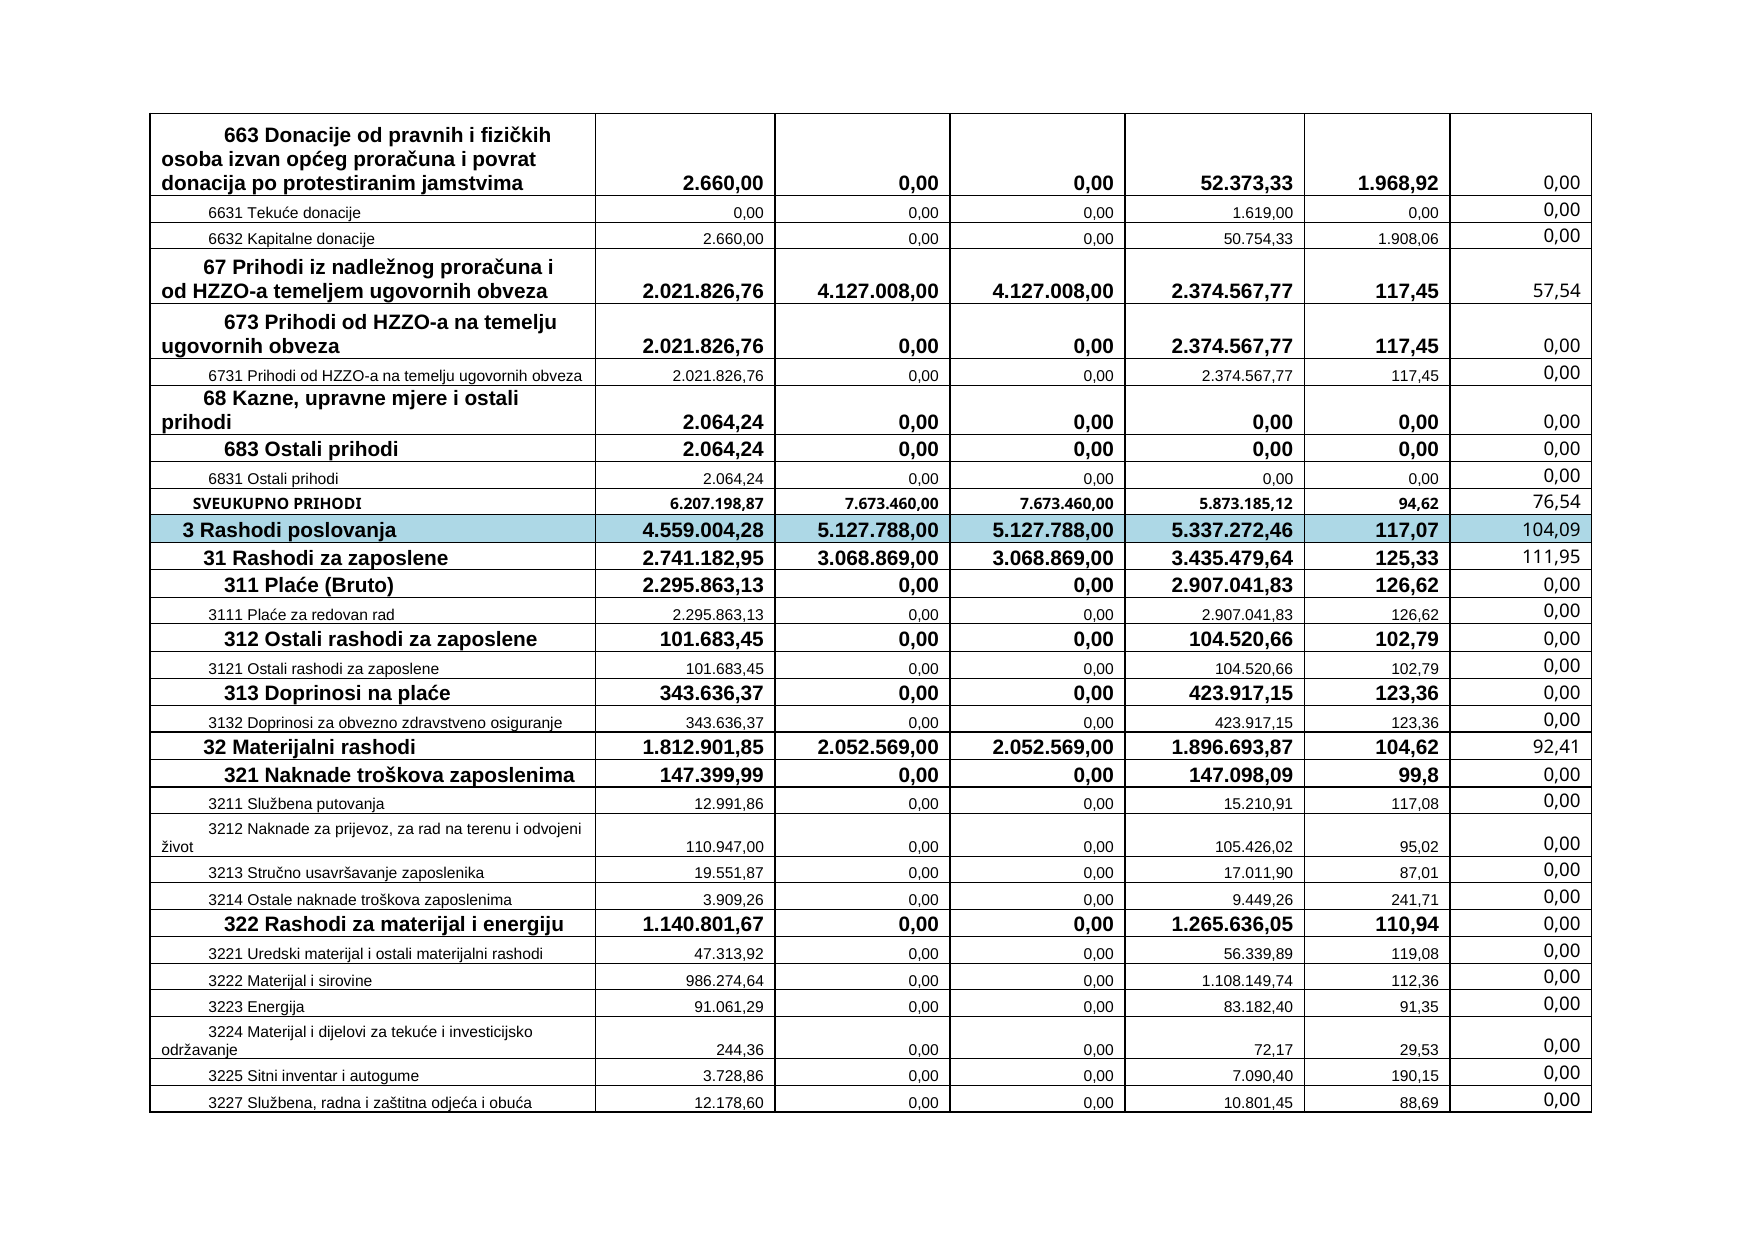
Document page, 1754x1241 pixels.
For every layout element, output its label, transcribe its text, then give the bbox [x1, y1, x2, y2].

table_cell 0,00 [776, 624, 949, 651]
table_cell 673 Prihodi od HZZO-a na temelju ugovornih obveza [151, 304, 595, 358]
table_cell 2.374.567,77 [1126, 249, 1304, 303]
table_cell 0,00 [951, 814, 1124, 856]
table_cell 0,00 [951, 386, 1124, 434]
table_cell 47.313,92 [596, 937, 774, 963]
table_cell 3223 Energija [151, 990, 595, 1016]
table_cell 147.098,09 [1126, 760, 1304, 786]
table_cell 0,00 [776, 857, 949, 882]
table_cell 0,00 [951, 462, 1124, 488]
table_cell 99,8 [1305, 760, 1449, 786]
table_cell 0,00 [1305, 435, 1449, 461]
table_cell 119,08 [1305, 937, 1449, 963]
table_cell 104.520,66 [1126, 624, 1304, 651]
table_cell 1.968,92 [1305, 114, 1449, 195]
table_cell SVEUKUPNO PRIHODI [151, 489, 595, 514]
table_cell 76,54 [1451, 489, 1591, 514]
table_cell 0,00 [951, 1086, 1124, 1111]
table_cell 10.801,45 [1126, 1086, 1304, 1111]
table_cell 117,08 [1305, 788, 1449, 813]
table_cell 0,00 [776, 386, 949, 434]
table_cell 3.435.479,64 [1126, 543, 1304, 569]
table_cell 147.399,99 [596, 760, 774, 786]
table_cell 95,02 [1305, 814, 1449, 856]
table_cell 0,00 [1126, 462, 1304, 488]
table_cell 244,36 [596, 1017, 774, 1058]
table_cell 3111 Plaće za redovan rad [151, 598, 595, 623]
table_cell 5.337.272,46 [1126, 515, 1304, 542]
table_cell 0,00 [951, 435, 1124, 461]
table_cell 0,00 [951, 598, 1124, 623]
table_cell 1.896.693,87 [1126, 733, 1304, 759]
table_cell 83.182,40 [1126, 990, 1304, 1016]
table_cell 0,00 [951, 788, 1124, 813]
table_cell 4.127.008,00 [951, 249, 1124, 303]
table_cell 6731 Prihodi od HZZO-a na temelju ugovornih obveza [151, 359, 595, 385]
table_cell 0,00 [1451, 462, 1591, 488]
table_cell 12.178,60 [596, 1086, 774, 1111]
table_cell 0,00 [1451, 1059, 1591, 1085]
table_cell 2.052.569,00 [776, 733, 949, 759]
table_cell 3211 Službena putovanja [151, 788, 595, 813]
table_cell 56.339,89 [1126, 937, 1304, 963]
table_cell 0,00 [1305, 386, 1449, 434]
table_cell 57,54 [1451, 249, 1591, 303]
table_cell 0,00 [776, 1017, 949, 1058]
table_cell 423.917,15 [1126, 706, 1304, 731]
table_cell 67 Prihodi iz nadležnog proračuna i od HZZO-a temeljem ugovornih obveza [151, 249, 595, 303]
table_cell 0,00 [951, 679, 1124, 705]
table_cell 0,00 [776, 359, 949, 385]
table_cell 0,00 [1451, 223, 1591, 248]
table_cell 0,00 [951, 359, 1124, 385]
table_cell 0,00 [1451, 359, 1591, 385]
table_cell 0,00 [951, 114, 1124, 195]
table_cell 117,45 [1305, 359, 1449, 385]
table_cell 72,17 [1126, 1017, 1304, 1058]
table_cell 2.021.826,76 [596, 359, 774, 385]
table_cell 2.907.041,83 [1126, 598, 1304, 623]
table_cell 2.052.569,00 [951, 733, 1124, 759]
table_cell 101.683,45 [596, 652, 774, 677]
table_cell 2.660,00 [596, 223, 774, 248]
table_cell 105.426,02 [1126, 814, 1304, 856]
table_cell 31 Rashodi za zaposlene [151, 543, 595, 569]
table_cell 0,00 [1451, 1017, 1591, 1058]
table_cell 1.265.636,05 [1126, 910, 1304, 936]
table_cell 0,00 [776, 598, 949, 623]
table_cell 313 Doprinosi na plaće [151, 679, 595, 705]
table_cell 2.064,24 [596, 462, 774, 488]
table_cell 0,00 [1451, 990, 1591, 1016]
table_cell 2.295.863,13 [596, 570, 774, 597]
table_cell 0,00 [1451, 196, 1591, 222]
table_cell 117,45 [1305, 304, 1449, 358]
table_cell 0,00 [1451, 760, 1591, 786]
table_cell 1.108.149,74 [1126, 964, 1304, 989]
table_cell 0,00 [776, 679, 949, 705]
table_cell 111,95 [1451, 543, 1591, 569]
table_cell 0,00 [951, 910, 1124, 936]
table_cell 0,00 [1451, 814, 1591, 856]
table_cell 2.021.826,76 [596, 249, 774, 303]
table_cell 1.812.901,85 [596, 733, 774, 759]
table_cell 3214 Ostale naknade troškova zaposlenima [151, 883, 595, 909]
table_cell 68 Kazne, upravne mjere i ostali prihodi [151, 386, 595, 434]
table_cell 0,00 [1451, 598, 1591, 623]
table_cell 0,00 [951, 652, 1124, 677]
table_cell 19.551,87 [596, 857, 774, 882]
table_cell 91,35 [1305, 990, 1449, 1016]
table_cell 0,00 [951, 937, 1124, 963]
table_cell 0,00 [1451, 1086, 1591, 1111]
table_cell 3.068.869,00 [776, 543, 949, 569]
table_cell 7.090,40 [1126, 1059, 1304, 1085]
table_cell 6632 Kapitalne donacije [151, 223, 595, 248]
table_cell 3213 Stručno usavršavanje zaposlenika [151, 857, 595, 882]
table_cell 2.295.863,13 [596, 598, 774, 623]
table_cell 2.660,00 [596, 114, 774, 195]
table_cell 6.207.198,87 [596, 489, 774, 514]
table_cell 1.140.801,67 [596, 910, 774, 936]
table_cell 6831 Ostali prihodi [151, 462, 595, 488]
table_cell 94,62 [1305, 489, 1449, 514]
table_cell 0,00 [951, 304, 1124, 358]
table_cell 29,53 [1305, 1017, 1449, 1058]
table_cell 0,00 [1451, 114, 1591, 195]
table_cell 2.907.041,83 [1126, 570, 1304, 597]
table_cell 683 Ostali prihodi [151, 435, 595, 461]
table_cell 3227 Službena, radna i zaštitna odjeća i obuća [151, 1086, 595, 1111]
table_cell 0,00 [951, 883, 1124, 909]
table_cell 3222 Materijal i sirovine [151, 964, 595, 989]
table_cell 0,00 [776, 964, 949, 989]
table_cell 0,00 [776, 760, 949, 786]
table_cell 0,00 [776, 570, 949, 597]
table_cell 104,09 [1451, 515, 1591, 542]
table_cell 986.274,64 [596, 964, 774, 989]
table_cell 311 Plaće (Bruto) [151, 570, 595, 597]
table_cell 0,00 [776, 883, 949, 909]
table_cell 0,00 [776, 788, 949, 813]
table_cell 6631 Tekuće donacije [151, 196, 595, 222]
table_cell 7.673.460,00 [776, 489, 949, 514]
table_cell 0,00 [951, 857, 1124, 882]
table_cell 87,01 [1305, 857, 1449, 882]
table_cell 50.754,33 [1126, 223, 1304, 248]
table_cell 0,00 [1451, 679, 1591, 705]
table_cell 2.374.567,77 [1126, 304, 1304, 358]
table_cell 423.917,15 [1126, 679, 1304, 705]
table_cell 5.873.185,12 [1126, 489, 1304, 514]
table_cell 0,00 [951, 1017, 1124, 1058]
table_cell 117,45 [1305, 249, 1449, 303]
table_cell 12.991,86 [596, 788, 774, 813]
table_cell 117,07 [1305, 515, 1449, 542]
table_cell 15.210,91 [1126, 788, 1304, 813]
table_cell 2.021.826,76 [596, 304, 774, 358]
table_cell 0,00 [776, 814, 949, 856]
table_cell 3224 Materijal i dijelovi za tekuće i investicijsko održavanje [151, 1017, 595, 1058]
table_cell 17.011,90 [1126, 857, 1304, 882]
table_cell 1.908,06 [1305, 223, 1449, 248]
table_cell 0,00 [951, 196, 1124, 222]
table_cell 102,79 [1305, 624, 1449, 651]
table_cell 3212 Naknade za prijevoz, za rad na terenu i odvojeni život [151, 814, 595, 856]
table_cell 2.741.182,95 [596, 543, 774, 569]
table_cell 1.619,00 [1126, 196, 1304, 222]
table_cell 110.947,00 [596, 814, 774, 856]
table_cell 343.636,37 [596, 706, 774, 731]
table_cell 5.127.788,00 [951, 515, 1124, 542]
table_cell 104,62 [1305, 733, 1449, 759]
table_cell 0,00 [1451, 570, 1591, 597]
table_cell 0,00 [1451, 937, 1591, 963]
table_cell 9.449,26 [1126, 883, 1304, 909]
table_cell 123,36 [1305, 679, 1449, 705]
table_cell 110,94 [1305, 910, 1449, 936]
table_cell 4.127.008,00 [776, 249, 949, 303]
table_cell 312 Ostali rashodi za zaposlene [151, 624, 595, 651]
table_cell 0,00 [1305, 462, 1449, 488]
table_cell 0,00 [1451, 706, 1591, 731]
table_cell 0,00 [776, 990, 949, 1016]
table_cell 241,71 [1305, 883, 1449, 909]
table_cell 0,00 [951, 964, 1124, 989]
table_cell 126,62 [1305, 598, 1449, 623]
table_cell 0,00 [951, 706, 1124, 731]
table_cell 0,00 [776, 462, 949, 488]
table_cell 4.559.004,28 [596, 515, 774, 542]
table_cell 0,00 [776, 304, 949, 358]
table_cell 0,00 [951, 223, 1124, 248]
table_cell 112,36 [1305, 964, 1449, 989]
table_cell 0,00 [776, 196, 949, 222]
table_cell 343.636,37 [596, 679, 774, 705]
table_cell 104.520,66 [1126, 652, 1304, 677]
table_cell 0,00 [1451, 435, 1591, 461]
table_cell 0,00 [1451, 857, 1591, 882]
table_cell 0,00 [1451, 788, 1591, 813]
table_cell 190,15 [1305, 1059, 1449, 1085]
table_cell 0,00 [776, 223, 949, 248]
table_cell 0,00 [776, 1059, 949, 1085]
table_cell 0,00 [1451, 386, 1591, 434]
table_cell 2.064,24 [596, 386, 774, 434]
table_cell 126,62 [1305, 570, 1449, 597]
table_cell 7.673.460,00 [951, 489, 1124, 514]
table_cell 102,79 [1305, 652, 1449, 677]
table_cell 0,00 [1126, 435, 1304, 461]
table_cell 0,00 [1451, 964, 1591, 989]
table_cell 0,00 [1126, 386, 1304, 434]
table_cell 321 Naknade troškova zaposlenima [151, 760, 595, 786]
table_cell 32 Materijalni rashodi [151, 733, 595, 759]
table_cell 3121 Ostali rashodi za zaposlene [151, 652, 595, 677]
table_cell 0,00 [951, 990, 1124, 1016]
table_cell 2.064,24 [596, 435, 774, 461]
table_cell 91.061,29 [596, 990, 774, 1016]
table_cell 3 Rashodi poslovanja [151, 515, 595, 542]
table_cell 3132 Doprinosi za obvezno zdravstveno osiguranje [151, 706, 595, 731]
table_cell 0,00 [1451, 910, 1591, 936]
table_cell 0,00 [1305, 196, 1449, 222]
table_cell 3225 Sitni inventar i autogume [151, 1059, 595, 1085]
table_cell 52.373,33 [1126, 114, 1304, 195]
table_cell 88,69 [1305, 1086, 1449, 1111]
table_cell 0,00 [1451, 883, 1591, 909]
table_cell 0,00 [1451, 304, 1591, 358]
table_cell 0,00 [951, 760, 1124, 786]
table_cell 0,00 [776, 652, 949, 677]
table_cell 0,00 [776, 114, 949, 195]
table_cell 0,00 [776, 910, 949, 936]
table_cell 5.127.788,00 [776, 515, 949, 542]
table_cell 92,41 [1451, 733, 1591, 759]
table_cell 0,00 [776, 706, 949, 731]
table_cell 0,00 [596, 196, 774, 222]
table_cell 0,00 [1451, 652, 1591, 677]
table_cell 3.068.869,00 [951, 543, 1124, 569]
table_cell 2.374.567,77 [1126, 359, 1304, 385]
table_cell 0,00 [776, 435, 949, 461]
table_cell 125,33 [1305, 543, 1449, 569]
table_cell 3.728,86 [596, 1059, 774, 1085]
table_cell 0,00 [776, 1086, 949, 1111]
table_cell 101.683,45 [596, 624, 774, 651]
table_cell 0,00 [951, 570, 1124, 597]
table_cell 663 Donacije od pravnih i fizičkih osoba izvan općeg proračuna i povrat donacija po protestiranim jamstvima [151, 114, 595, 195]
table_cell 322 Rashodi za materijal i energiju [151, 910, 595, 936]
table_cell 0,00 [776, 937, 949, 963]
table_cell 0,00 [951, 624, 1124, 651]
table_cell 123,36 [1305, 706, 1449, 731]
table_cell 0,00 [951, 1059, 1124, 1085]
table_cell 3.909,26 [596, 883, 774, 909]
table_cell 0,00 [1451, 624, 1591, 651]
table_cell 3221 Uredski materijal i ostali materijalni rashodi [151, 937, 595, 963]
